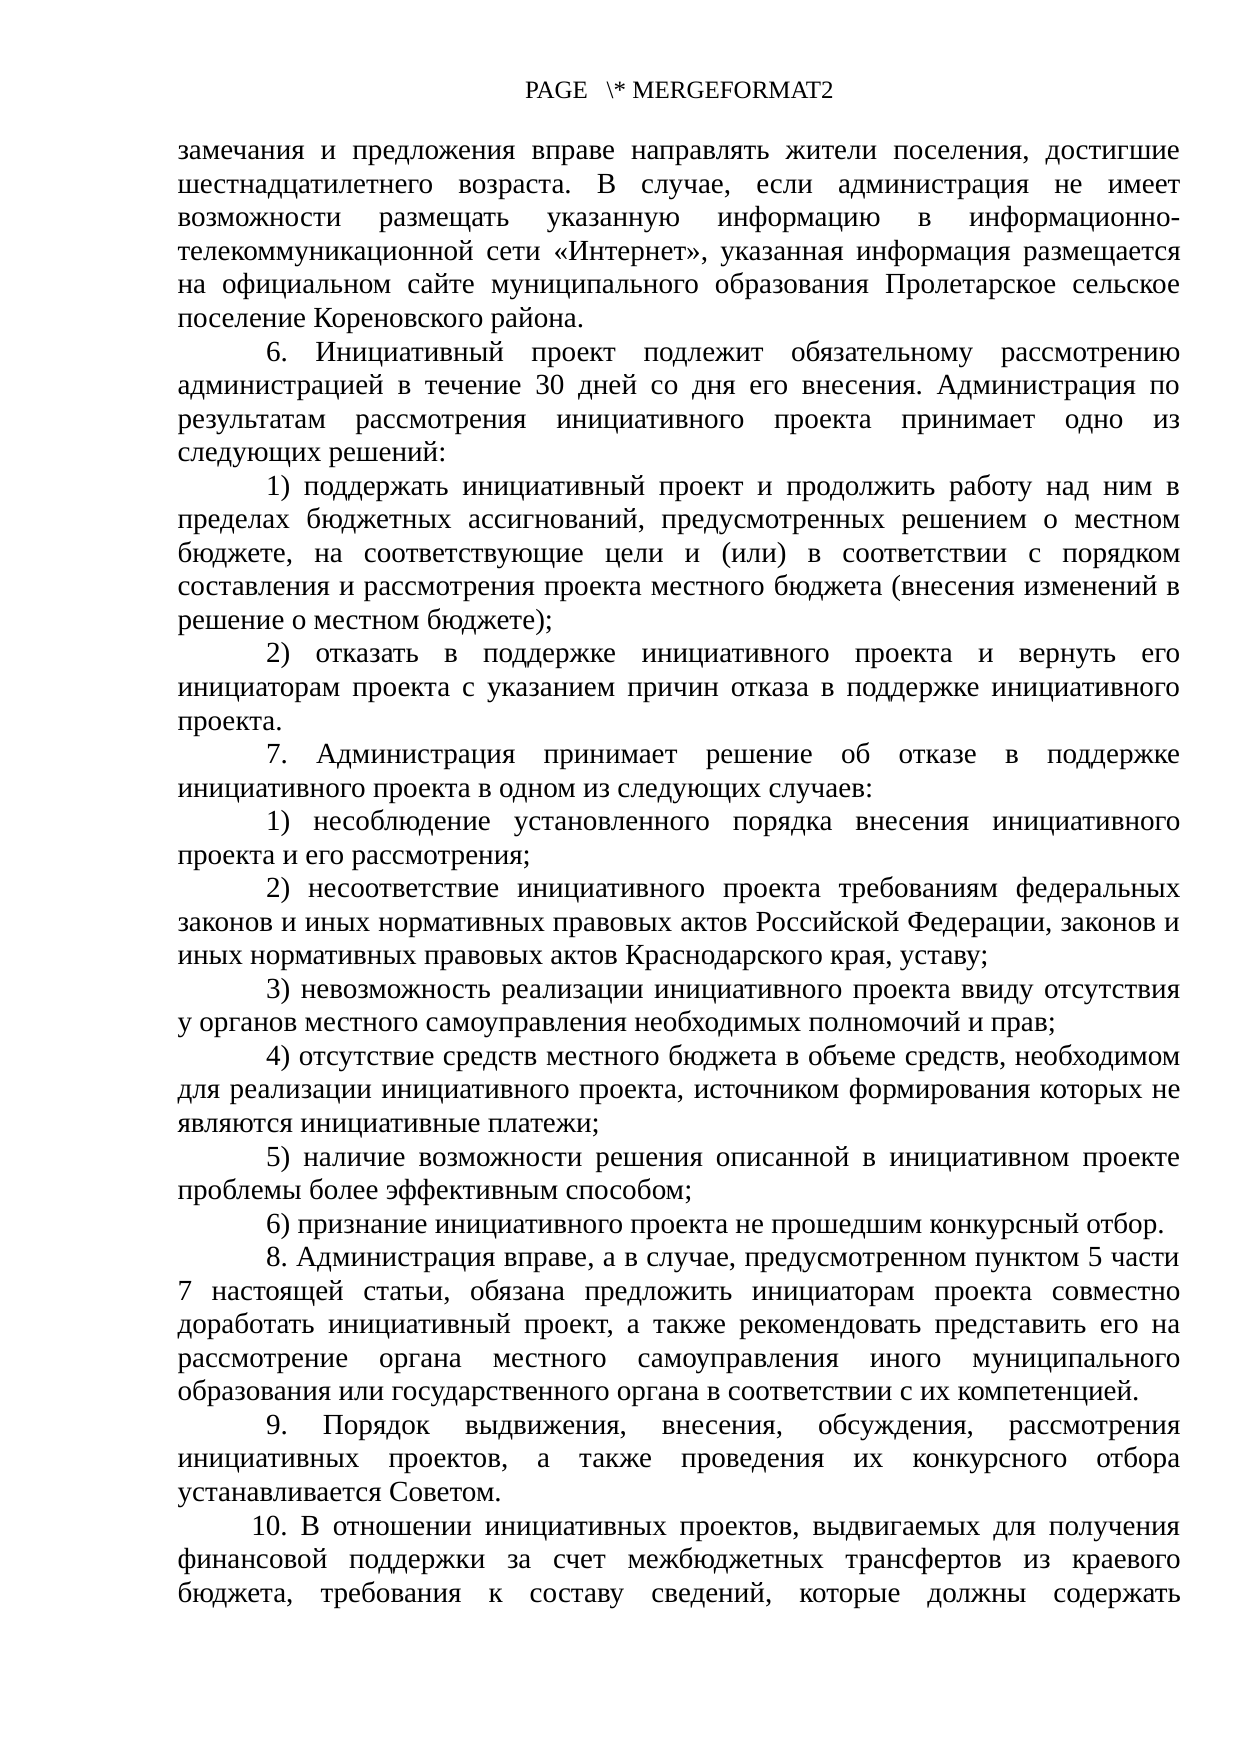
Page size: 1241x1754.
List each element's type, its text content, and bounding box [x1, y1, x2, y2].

text 5) наличие возможности решения описанной в инициативном проекте проблемы более эффективным способом; [177, 1139, 1181, 1206]
text 2) несоответствие инициативного проекта требованиям федеральных законов и иных нормативных правовых актов Российской Федерации, законов и иных нормативных правовых актов Краснодарского края, уставу; [177, 870, 1181, 971]
text 6) признание инициативного проекта не прошедшим конкурсный отбор. [177, 1206, 1181, 1239]
text 9. Порядок выдвижения, внесения, обсуждения, рассмотрения инициативных проектов, а также проведения их конкурсного отбора устанавливается Советом. [177, 1407, 1181, 1508]
text 1) несоблюдение установленного порядка внесения инициативного проекта и его рассмотрения; [177, 803, 1181, 870]
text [177, 1508, 1181, 1608]
text 8. Администрация вправе, а в случае, предусмотренном пунктом 5 части 7 настоящей статьи, обязана предложить инициаторам проекта совместно доработать инициативный проект, а также рекомендовать представить его на рассмотрение органа местного самоуправления иного муниципального образования или государственного органа в соответствии с их компетенцией. [177, 1239, 1181, 1407]
text 2) отказать в поддержке инициативного проекта и вернуть его инициаторам проекта с указанием причин отказа в поддержке инициативного проекта. [177, 636, 1181, 736]
text 6. Инициативный проект подлежит обязательному рассмотрению администрацией в течение 30 дней со дня его внесения. Администрация по результатам рассмотрения инициативного проекта принимает одно из следующих решений: [177, 334, 1181, 468]
text 3) невозможность реализации инициативного проекта ввиду отсутствия у органов местного самоуправления необходимых полномочий и прав; [177, 971, 1181, 1038]
text 1) поддержать инициативный проект и продолжить работу над ним в пределах бюджетных ассигнований, предусмотренных решением о местном бюджете, на соответствующие цели и (или) в соответствии с порядком составления и рассмотрения проекта местного бюджета (внесения изменений в решение о местном бюджете); [177, 468, 1181, 636]
text 7. Администрация принимает решение об отказе в поддержке инициативного проекта в одном из следующих случаев: [177, 736, 1181, 803]
text 4) отсутствие средств местного бюджета в объеме средств, необходимом для реализации инициативного проекта, источником формирования которых не являются инициативные платежи; [177, 1038, 1181, 1139]
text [177, 132, 1181, 334]
